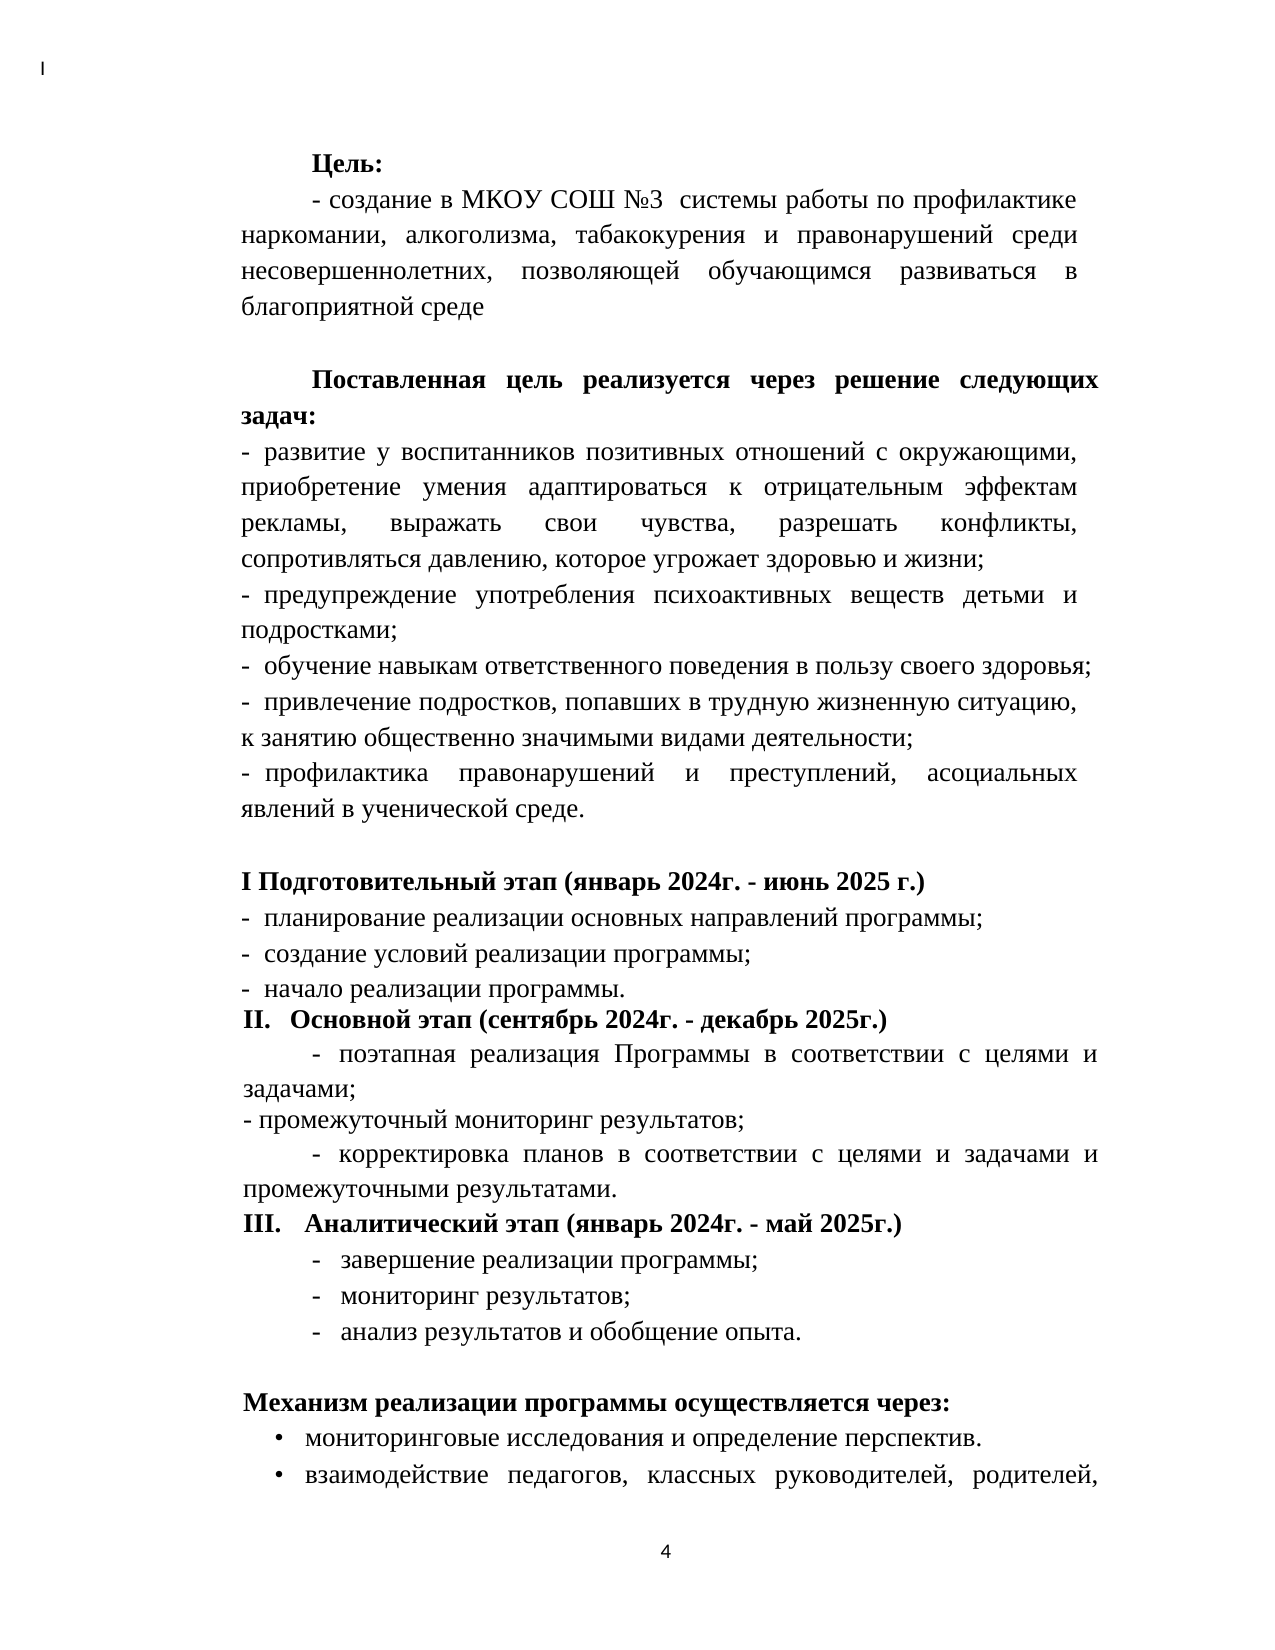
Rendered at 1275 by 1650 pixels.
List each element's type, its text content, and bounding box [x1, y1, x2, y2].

list профилактика правонарушений и преступлений, асоциальных явлений в ученической среде. [241, 753, 1078, 824]
text - промежуточный мониторинг результатов; [243, 1104, 1099, 1134]
list мониторинговые исследования и определение перспектив. [274, 1417, 1099, 1454]
list предупреждение употребления психоактивных веществ детьми и подростками; [241, 574, 1078, 646]
list планирование реализации основных направлений программы; [241, 898, 1099, 933]
list привлечение подростков, попавших в трудную жизненную ситуацию, к занятию общественно значимыми видами деятельности; [241, 682, 1078, 753]
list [274, 1454, 1099, 1490]
list начало реализации программы. [241, 969, 1099, 1005]
list создание условий реализации программы; [241, 933, 1099, 969]
list анализ результатов и обобщение опыта. [243, 1311, 1099, 1347]
text Механизм реализации программы осуществляется через: [243, 1387, 1099, 1417]
list завершение реализации программы; [243, 1240, 1099, 1276]
text Поставленная цель реализуется через решение следующих задач: [241, 360, 1099, 432]
list Основной этап (сентябрь 2024г. - декабрь 2025г.) [243, 1005, 1099, 1035]
list обучение навыкам ответственного поведения в пользу своего здоровья; [241, 646, 1099, 682]
text - создание в МКОУ СОШ №3 системы работы по профилактике наркомании, алкоголизма, табакокурения и правонарушений среди несовершеннолетних, позволяющей обучающимся развиваться в благоприятной среде [241, 180, 1078, 323]
list корректировка планов в соответствии с целями и задачами и промежуточными результатами. [243, 1134, 1099, 1204]
text Цель: [241, 144, 1099, 180]
text I Подготовительный этап (январь 2024г. - июнь 2025 г.) [241, 862, 1099, 898]
list Аналитический этап (январь 2024г. - май 2025г.) [243, 1204, 1099, 1240]
list мониторинг результатов; [243, 1276, 1099, 1311]
list развитие у воспитанников позитивных отношений с окружающими, приобретение умения адаптироваться к отрицательным эффектам рекламы, выражать свои чувства, разрешать конфликты, сопротивляться давлению, которое угрожает здоровью и жизни; [241, 432, 1078, 574]
list поэтапная реализация Программы в соответствии с целями и задачами; [243, 1035, 1099, 1104]
